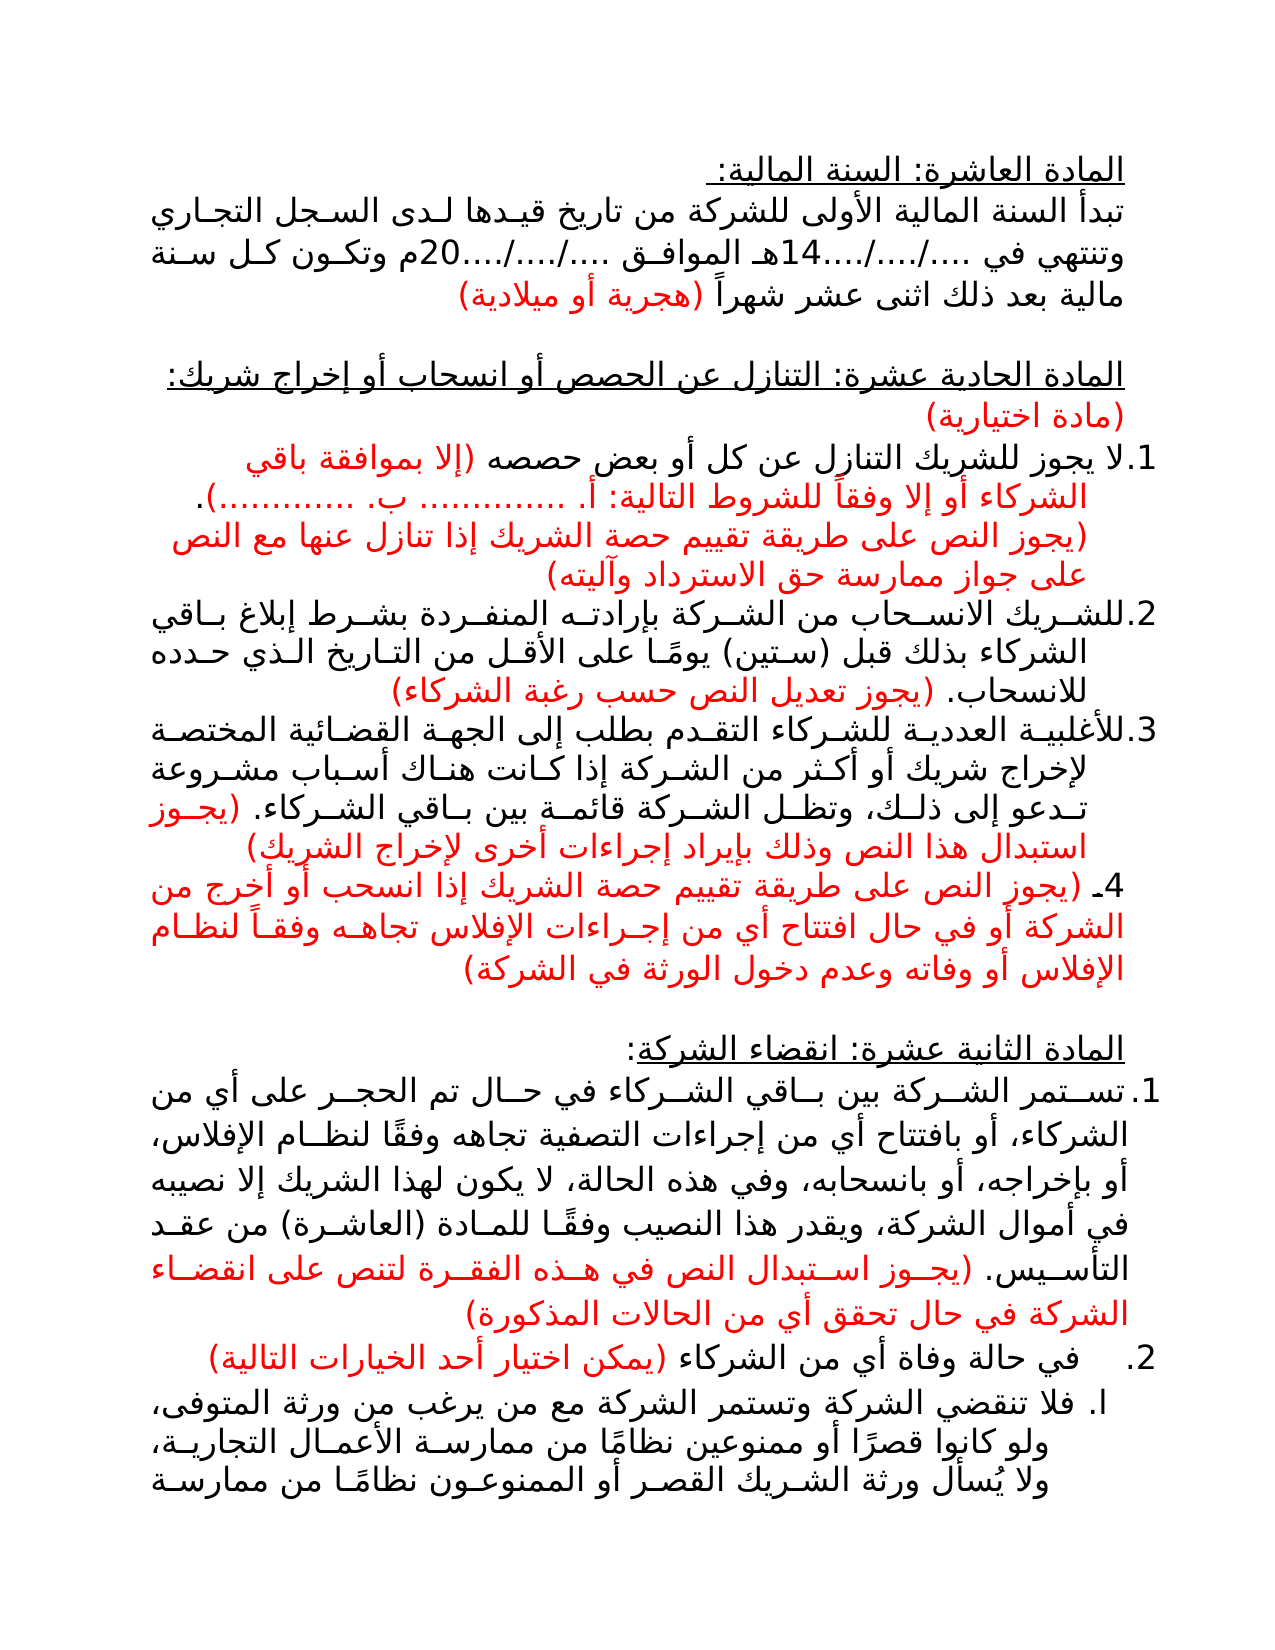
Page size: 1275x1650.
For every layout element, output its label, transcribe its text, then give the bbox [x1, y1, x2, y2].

text تبدأ السنة المالية الأولى للشركة من تاريخ قيدها لدى السجل التجاري وتنتهي في ..../..../....14هـ الموافق ..../..../....20م وتكون كل سنة مالية بعد ذلك اثنى عشر شهراً (هجرية أو ميلادية) [150, 192, 1125, 314]
list للشريك الانسحاب من الشركة بإرادته المنفردة بشرط إبلاغ باقي الشركاء بذلك قبل (ستين) يومًا على الأقل من التاريخ الذي حدده للانسحاب. (يجوز تعديل النص حسب رغبة الشركاء) [150, 594, 1126, 711]
text 4. (يجوز النص على طريقة تقييم حصة الشريك إذا انسحب أو أخرج من الشركة أو في حال افتتاح أي من إجراءات الإفلاس تجاهه وفقاً لنظام الإفلاس أو وفاته وعدم دخول الورثة في الشركة) [150, 866, 1125, 989]
list لا يجوز للشريك التنازل عن كل أو بعض حصصه (إلا بموافقة باقي الشركاء أو إلا وفقاً للشروط التالية: أ. .............. ب. .............). (يجوز النص على طريقة تقييم حصة الشريك إذا تنازل عنها مع النص على جواز ممارسة حق الاسترداد وآليته) [150, 439, 1126, 594]
text المادة الحادية عشرة: التنازل عن الحصص أو انسحاب أو إخراج شريك: (مادة اختيارية) [150, 355, 1125, 436]
text المادة الثانية عشرة: انقضاء الشركة: [150, 1029, 1125, 1068]
text المادة العاشرة: السنة المالية: [150, 150, 1125, 189]
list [150, 1383, 1087, 1500]
list تستمر الشركة بين باقي الشركاء في حال تم الحجر على أي من الشركاء، أو بافتتاح أي من إجراءات التصفية تجاهه وفقًا لنظام الإفلاس، أو بإخراجه، أو بانسحابه، وفي هذه الحالة، لا يكون لهذا الشريك إلا نصيبه في أموال الشركة، ويقدر هذا النصيب وفقًا للمادة (العاشرة) من عقد التأسيس. (يجوز استبدال النص في هذه الفقرة لتنص على انقضاء الشركة في حال تحقق أي من الحالات المذكورة) [150, 1071, 1130, 1333]
list للأغلبية العددية للشركاء التقدم بطلب إلى الجهة القضائية المختصة لإخراج شريك أو أكثر من الشركة إذا كانت هناك أسباب مشروعة تدعو إلى ذلك، وتظل الشركة قائمة بين باقي الشركاء. (يجوز استبدال هذا النص وذلك بإيراد إجراءات أخرى لإخراج الشريك) [150, 711, 1126, 866]
list في حالة وفاة أي من الشركاء (يمكن اختيار أحد الخيارات التالية) [150, 1339, 1125, 1377]
